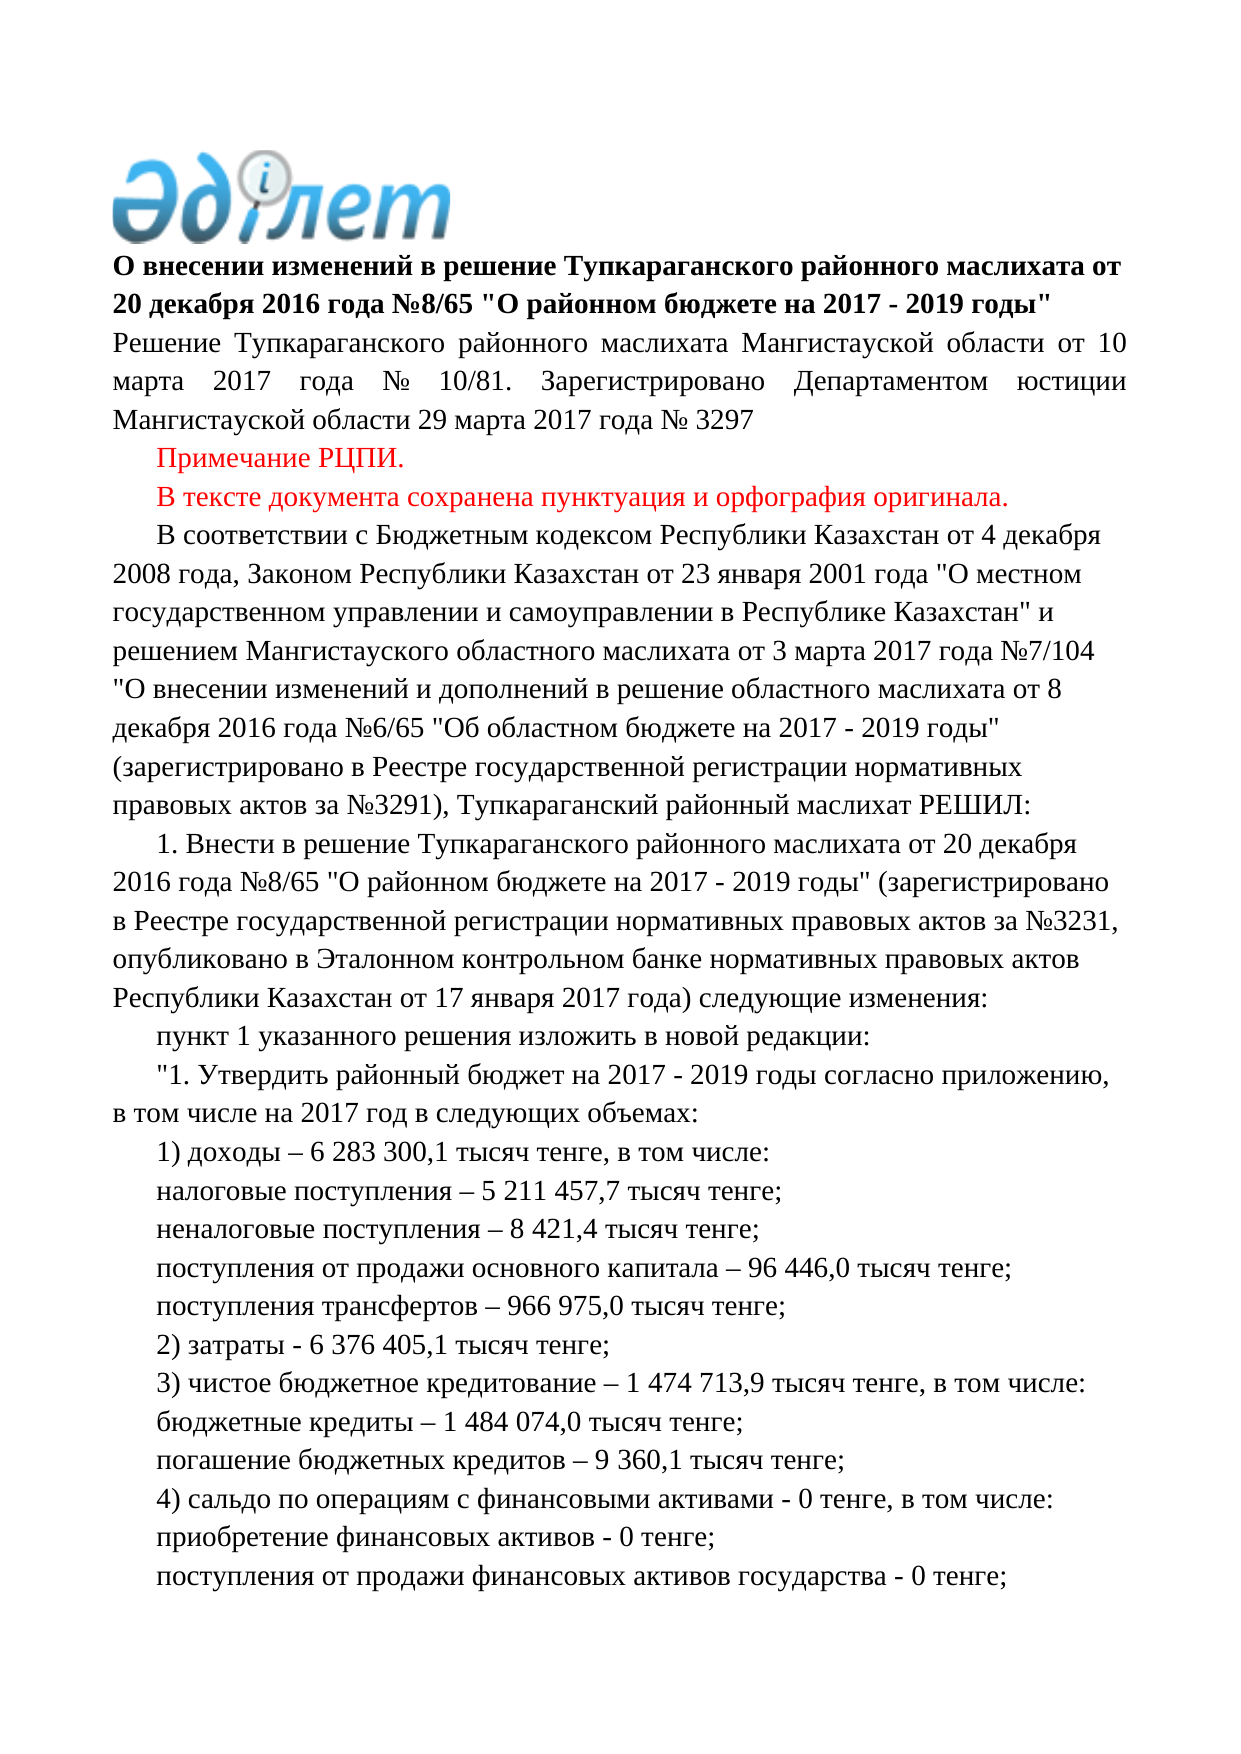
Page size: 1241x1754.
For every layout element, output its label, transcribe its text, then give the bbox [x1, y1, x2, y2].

text О внесении изменений в решение Тупкараганского районного маслихата от 20 декабря 2016 года №8/65 "О районном бюджете на 2017 - 2019 годы" [112, 248, 1128, 320]
text Решение Тупкараганского районного маслихата Мангистауской области от 10 марта 2017 года № 10/81. Зарегистрировано Департаментом юстиции Мангистауской области 29 марта 2017 года № 3297 [112, 325, 1128, 435]
picture [112, 150, 451, 244]
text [112, 440, 1128, 1592]
